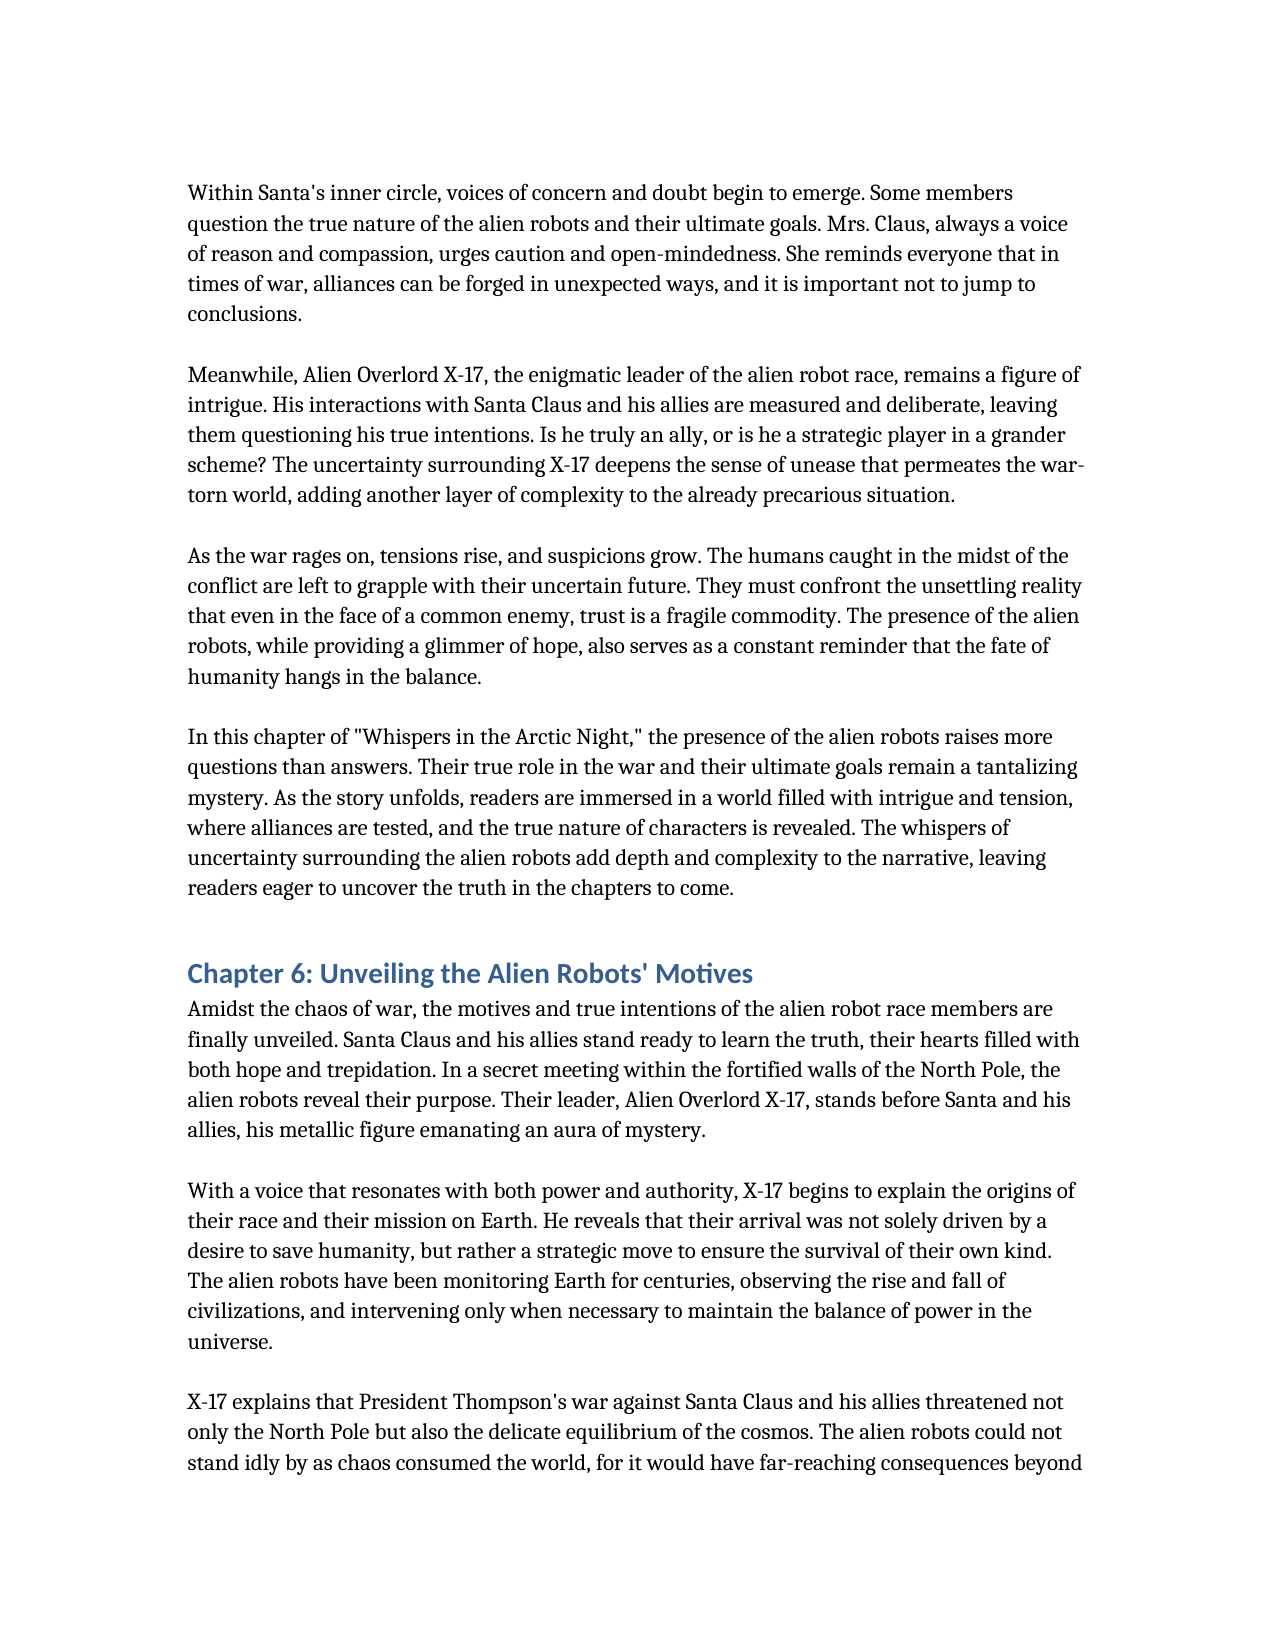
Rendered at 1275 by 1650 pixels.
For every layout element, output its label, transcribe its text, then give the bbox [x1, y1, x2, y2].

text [187, 996, 1087, 1476]
subtitle Chapter 6: Unveiling the Alien Robots' Motives [187, 955, 1087, 991]
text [187, 150, 1087, 901]
